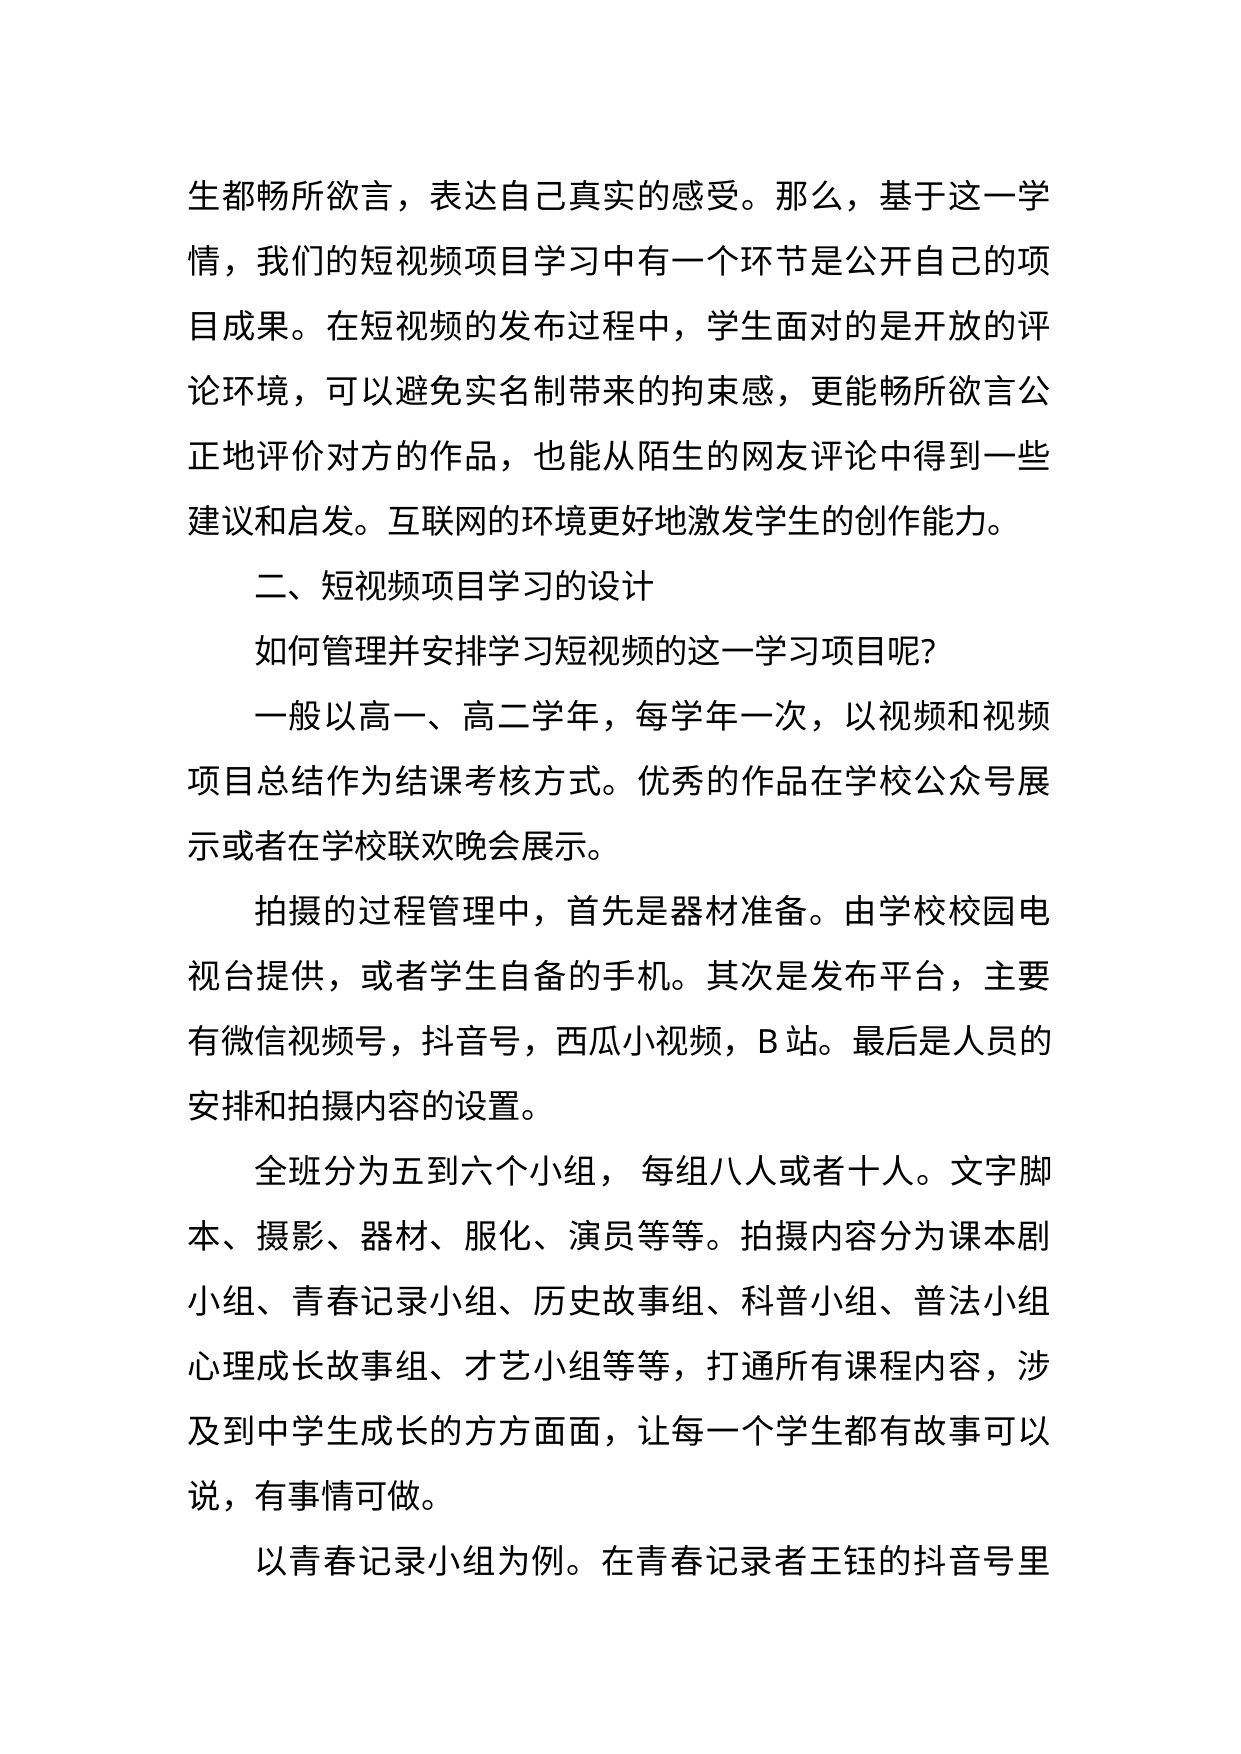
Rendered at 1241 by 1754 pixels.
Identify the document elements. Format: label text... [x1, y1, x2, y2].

text 拍摄的过程管理中，首先是器材准备。由学校校园电视台提供，或者学生自备的手机。其次是发布平台，主要有微信视频号，抖音号，西瓜小视频，B站。最后是人员的安排和拍摄内容的设置。 [187, 877, 1053, 1137]
text 一般以高一、高二学年，每学年一次，以视频和视频项目总结作为结课考核方式。优秀的作品在学校公众号展示或者在学校联欢晚会展示。 [187, 682, 1053, 877]
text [187, 162, 1053, 552]
text 二、短视频项目学习的设计 [187, 552, 1053, 617]
text 如何管理并安排学习短视频的这一学习项目呢? [187, 617, 1053, 682]
text 全班分为五到六个小组， 每组八人或者十人。文字脚本、摄影、器材、服化、演员等等。拍摄内容分为课本剧小组、青春记录小组、历史故事组、科普小组、普法小组、心理成长故事组、才艺小组等等，打通所有课程内容，涉及到中学生成长的方方面面，让每一个学生都有故事可以说，有事情可做。 [187, 1137, 1053, 1527]
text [187, 1527, 1053, 1592]
